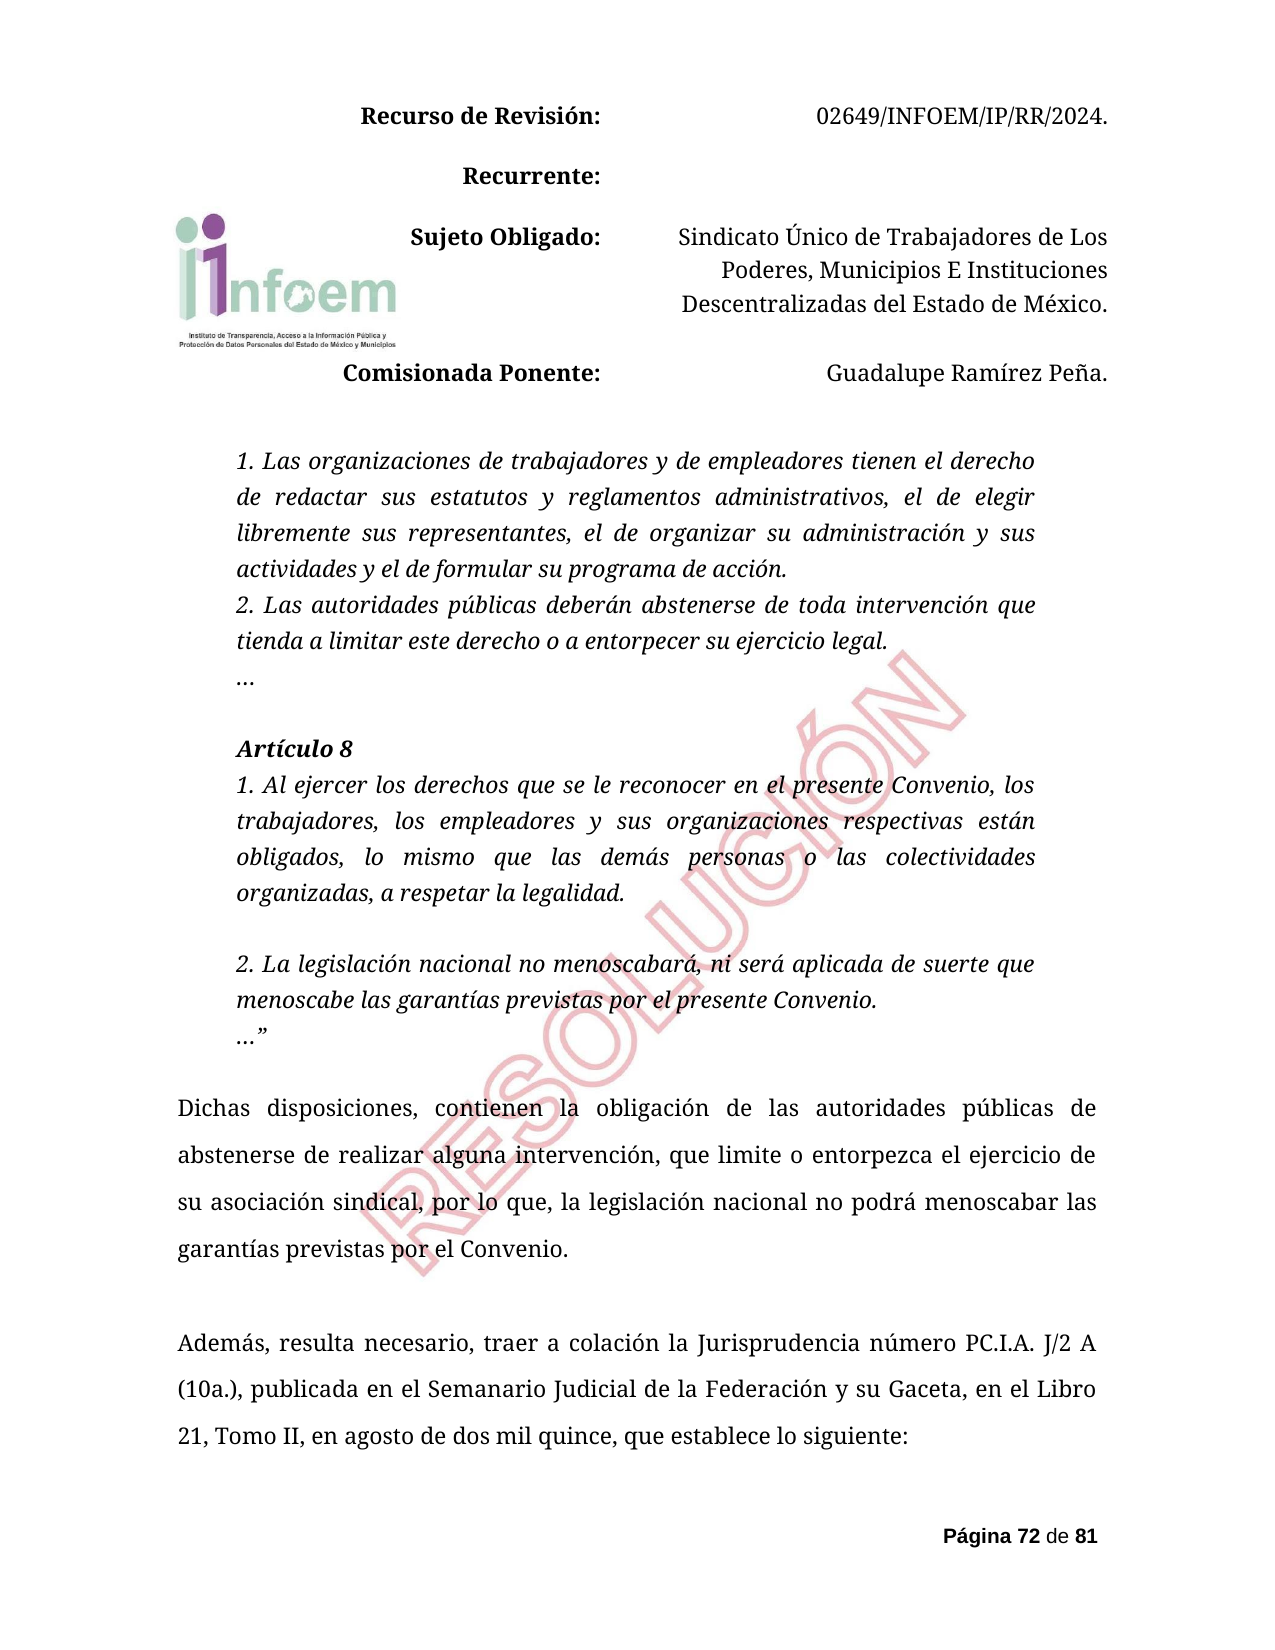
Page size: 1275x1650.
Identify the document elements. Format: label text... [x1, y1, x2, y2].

text Dichas disposiciones, contienen la obligación de las autoridades públicas de abstenerse de realizar alguna intervención, que limite o entorpezca el ejercicio de su asociación sindical, por lo que, la legislación nacional no podrá menoscabar las garantías previstas por el Convenio. [177, 1092, 1098, 1264]
text 1. Las organizaciones de trabajadores y de empleadores tienen el derecho de redactar sus estatutos y reglamentos administrativos, el de elegir libremente sus representantes, el de organizar su administración y sus actividades y el de formular su programa de acción. [236, 445, 1039, 584]
text … [236, 661, 1039, 692]
text 2. Las autoridades públicas deberán abstenerse de toda intervención que tienda a limitar este derecho o a entorpecer su ejercicio legal. [236, 589, 1039, 656]
text …” [236, 1020, 1039, 1052]
text Además, resulta necesario, traer a colación la Jurisprudencia número PC.I.A. J/2 A (10a.), publicada en el Semanario Judicial de la Federación y su Gaceta, en el Libro 21, Tomo II, en agosto de dos mil quince, que establece lo siguiente: [177, 1327, 1098, 1452]
text Artículo 8 [236, 733, 1039, 764]
picture [66, 156, 1230, 1650]
text 1. Al ejercer los derechos que se le reconocer en el presente Convenio, los trabajadores, los empleadores y sus organizaciones respectivas están obligados, lo mismo que las demás personas o las colectividades organizadas, a respetar la legalidad. [236, 769, 1039, 908]
text 2. La legislación nacional no menoscabará, ni será aplicada de suerte que menoscabe las garantías previstas por el presente Convenio. [236, 948, 1039, 1016]
